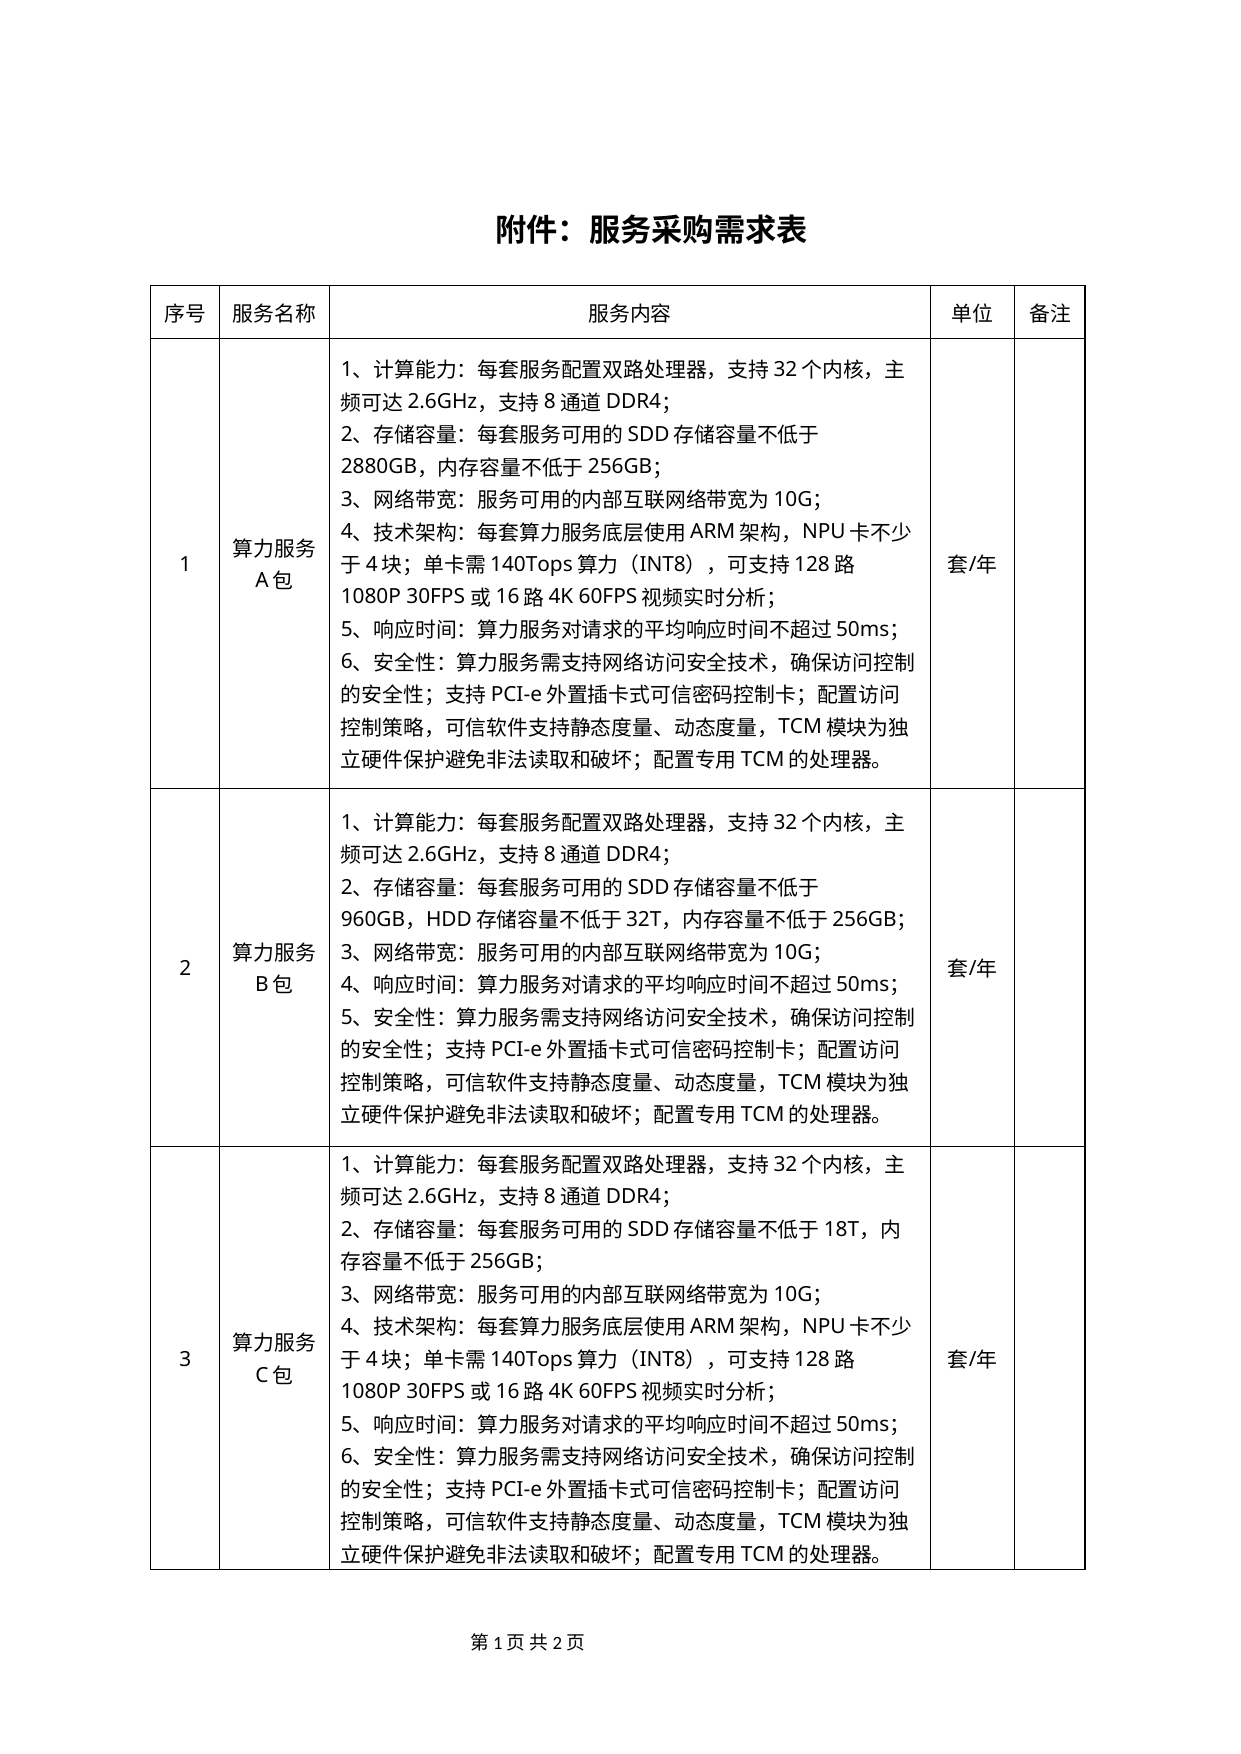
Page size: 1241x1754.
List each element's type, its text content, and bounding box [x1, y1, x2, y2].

table_cell [1015, 339, 1084, 788]
table_cell 3 [151, 1147, 219, 1569]
table_cell 1、计算能力：每套服务配置双路处理器，支持32个内核，主频可达2.6GHz，支持8通道DDR4； 2、存储容量：每套服务可用的SDD存储容量不低于960GB，HDD存储容量不低于32T，内存容量不低于256GB； 3、网络带宽：服务可用的内部互联网络带宽为10G； 4、响应时间：算力服务对请求的平均响应时间不超过50ms； 5、安全性：算力服务需支持网络访问安全技术，确保访问控制的安全性；支持PCI-e外置插卡式可信密码控制卡；配置访问控制策略，可信软件支持静态度量、动态度量，TCM模块为独立硬件保护避免非法读取和破坏；配置专用TCM的处理器。 [330, 789, 930, 1146]
table_cell 套/年 [931, 789, 1014, 1146]
table_header 服务名称 [220, 286, 329, 338]
table_header 备注 [1015, 286, 1084, 338]
table_cell [1015, 789, 1084, 1146]
table_cell 1 [151, 339, 219, 788]
table_cell 算力服务C包 [220, 1147, 329, 1569]
table_cell 1、计算能力：每套服务配置双路处理器，支持32个内核，主频可达2.6GHz，支持8通道DDR4； 2、存储容量：每套服务可用的SDD存储容量不低于2880GB，内存容量不低于256GB； 3、网络带宽：服务可用的内部互联网络带宽为10G； 4、技术架构：每套算力服务底层使用ARM架构，NPU卡不少于4块；单卡需140Tops算力（INT8），可支持128路1080P 30FPS 或16路4K 60FPS视频实时分析； 5、响应时间：算力服务对请求的平均响应时间不超过50ms； 6、安全性：算力服务需支持网络访问安全技术，确保访问控制的安全性；支持PCI-e外置插卡式可信密码控制卡；配置访问控制策略，可信软件支持静态度量、动态度量，TCM模块为独立硬件保护避免非法读取和破坏；配置专用TCM的处理器。 [330, 339, 930, 788]
table_cell 1、计算能力：每套服务配置双路处理器，支持32个内核，主频可达2.6GHz，支持8通道DDR4； 2、存储容量：每套服务可用的SDD存储容量不低于18T，内存容量不低于256GB； 3、网络带宽：服务可用的内部互联网络带宽为10G； 4、技术架构：每套算力服务底层使用ARM架构，NPU卡不少于4块；单卡需140Tops算力（INT8），可支持128路1080P 30FPS 或16路4K 60FPS视频实时分析； 5、响应时间：算力服务对请求的平均响应时间不超过50ms； 6、安全性：算力服务需支持网络访问安全技术，确保访问控制的安全性；支持PCI-e外置插卡式可信密码控制卡；配置访问控制策略，可信软件支持静态度量、动态度量，TCM模块为独立硬件保护避免非法读取和破坏；配置专用TCM的处理器。 [330, 1147, 930, 1569]
table_cell 算力服务A包 [220, 339, 329, 788]
table_cell 套/年 [931, 339, 1014, 788]
table_cell [1015, 1147, 1084, 1569]
table_cell 算力服务B包 [220, 789, 329, 1146]
table_header 序号 [151, 286, 219, 338]
table_header 服务内容 [330, 286, 930, 338]
text 附件：服务采购需求表 [187, 194, 1053, 253]
table_cell 套/年 [931, 1147, 1014, 1569]
table_cell 2 [151, 789, 219, 1146]
table_header 单位 [931, 286, 1014, 338]
